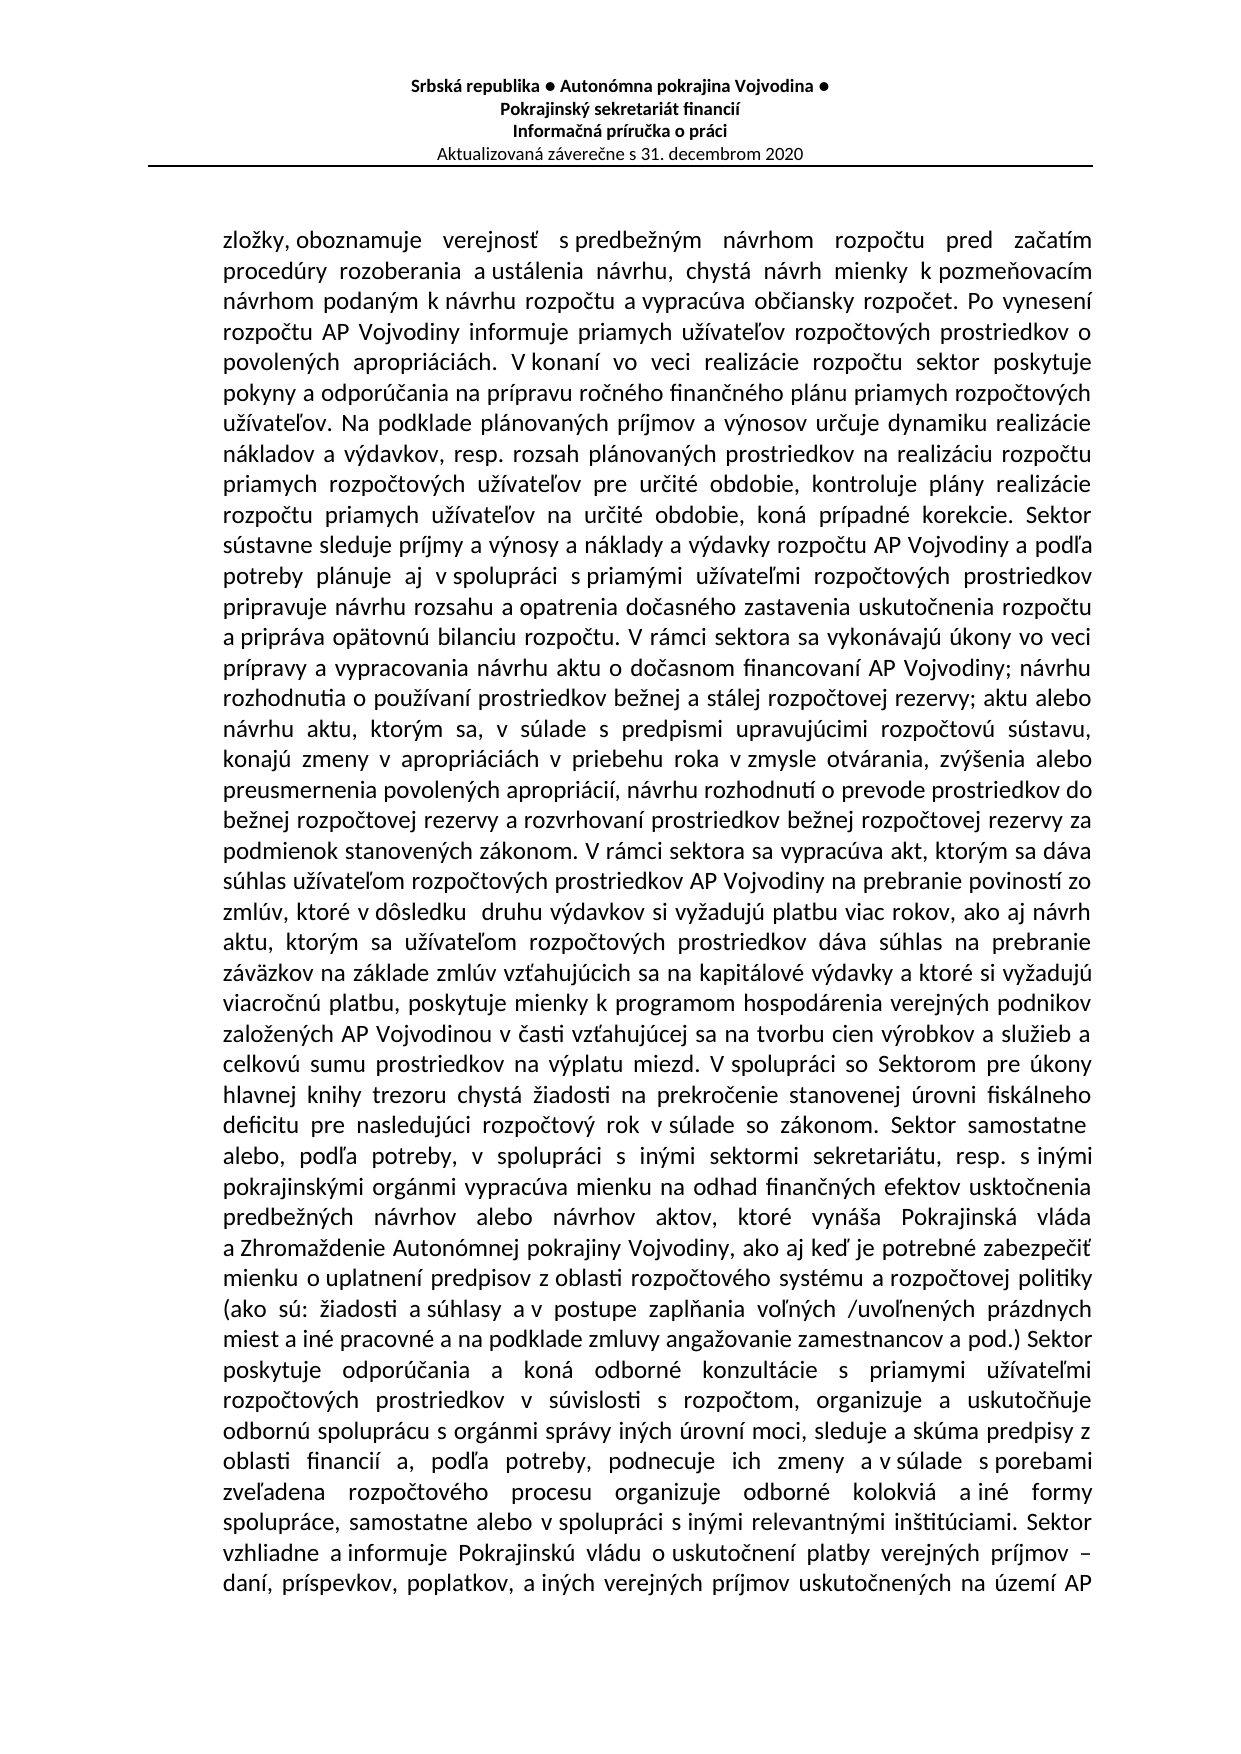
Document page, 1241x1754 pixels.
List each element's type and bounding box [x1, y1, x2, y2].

text [223, 224, 1093, 1598]
